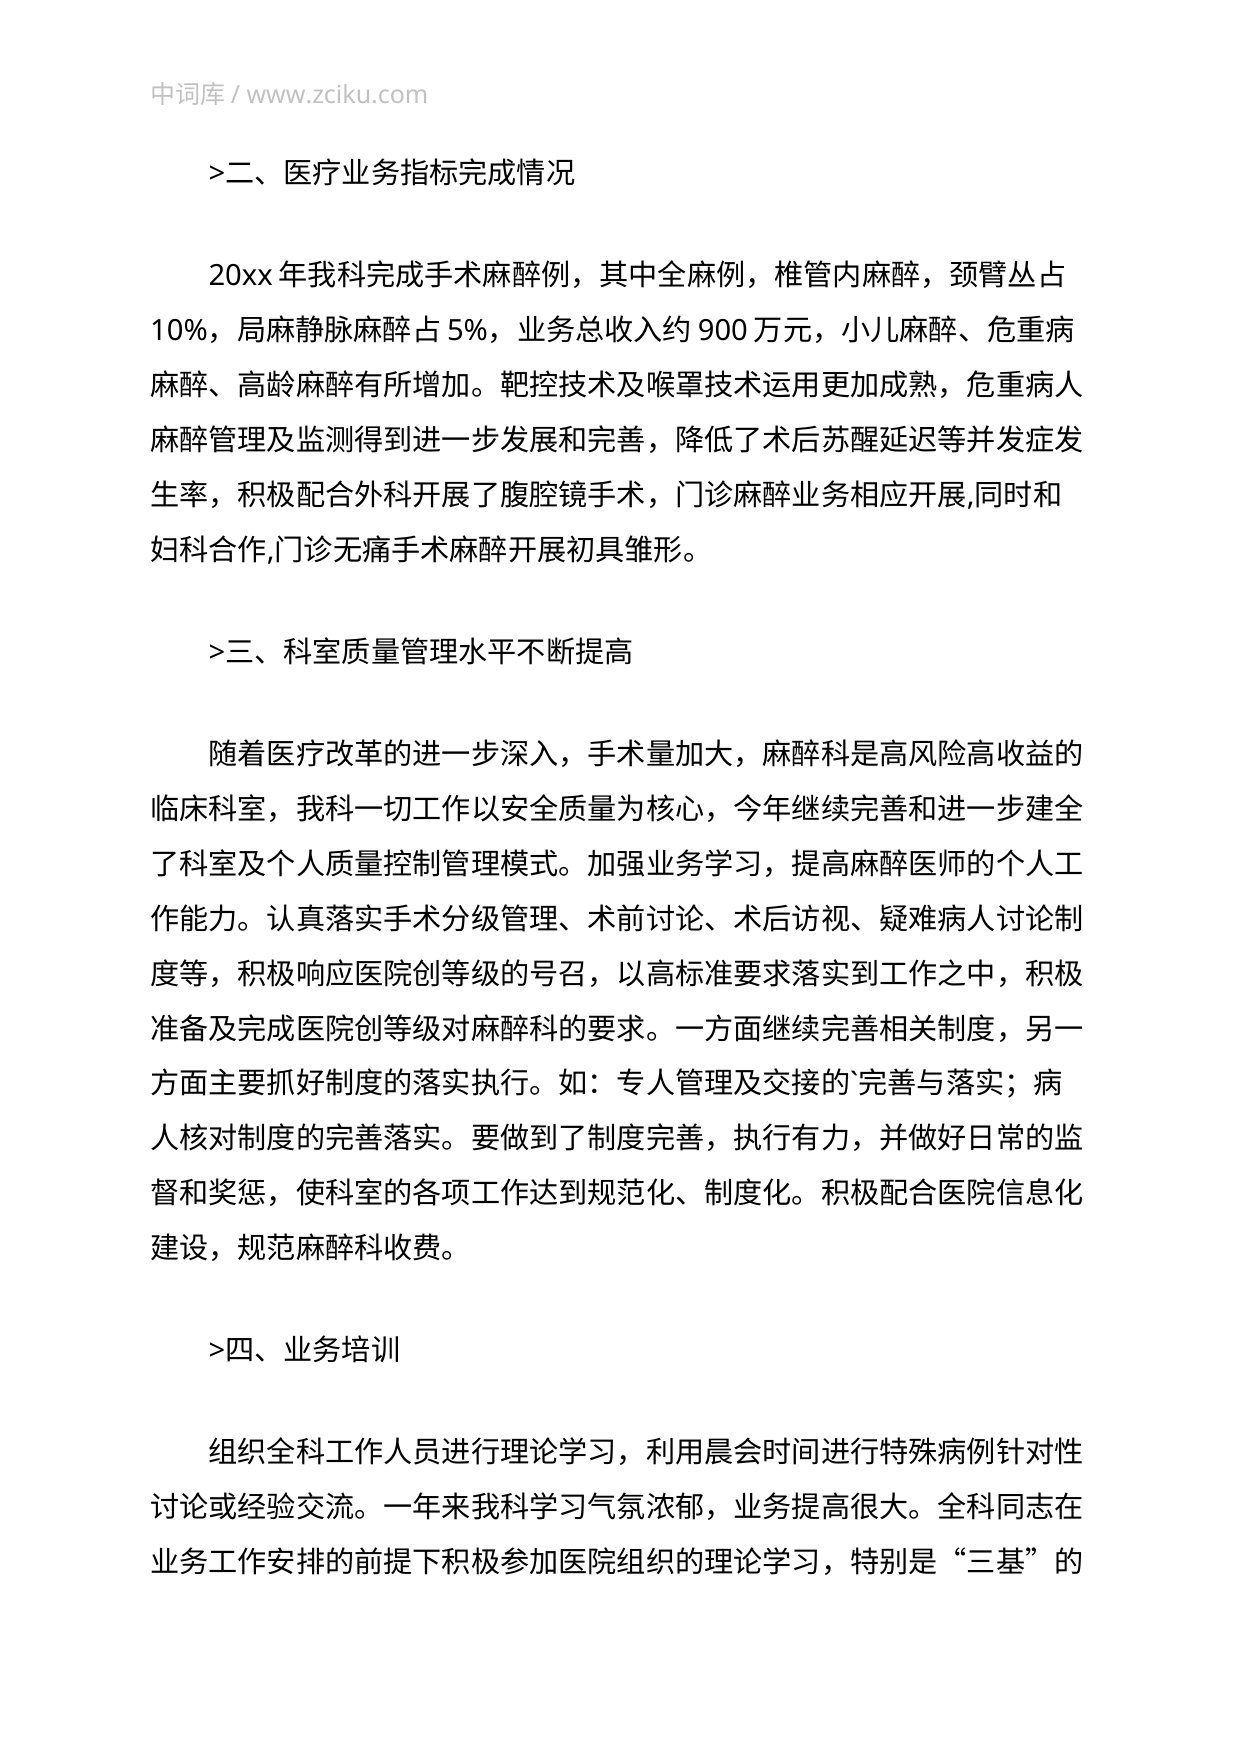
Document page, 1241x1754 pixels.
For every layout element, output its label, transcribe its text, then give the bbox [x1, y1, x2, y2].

text 20xx年我科完成手术麻醉例，其中全麻例，椎管内麻醉，颈臂丛占10%，局麻静脉麻醉占5%，业务总收入约900万元，小儿麻醉、危重病麻醉、高龄麻醉有所增加。靶控技术及喉罩技术运用更加成熟，危重病人麻醉管理及监测得到进一步发展和完善，降低了术后苏醒延迟等并发症发生率，积极配合外科开展了腹腔镜手术，门诊麻醉业务相应开展,同时和妇科合作,门诊无痛手术麻醉开展初具雏形。 [150, 252, 1090, 569]
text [150, 1429, 1090, 1581]
text 随着医疗改革的进一步深入，手术量加大，麻醉科是高风险高收益的临床科室，我科一切工作以安全质量为核心，今年继续完善和进一步建全了科室及个人质量控制管理模式。加强业务学习，提高麻醉医师的个人工作能力。认真落实手术分级管理、术前讨论、术后访视、疑难病人讨论制度等，积极响应医院创等级的号召，以高标准要求落实到工作之中，积极准备及完成医院创等级对麻醉科的要求。一方面继续完善相关制度，另一方面主要抓好制度的落实执行。如：专人管理及交接的`完善与落实；病人核对制度的完善落实。要做到了制度完善，执行有力，并做好日常的监督和奖惩，使科室的各项工作达到规范化、制度化。积极配合医院信息化建设，规范麻醉科收费。 [150, 731, 1090, 1267]
text >三、科室质量管理水平不断提高 [150, 629, 1090, 671]
text >二、医疗业务指标完成情况 [150, 150, 1090, 192]
text >四、业务培训 [150, 1327, 1090, 1369]
